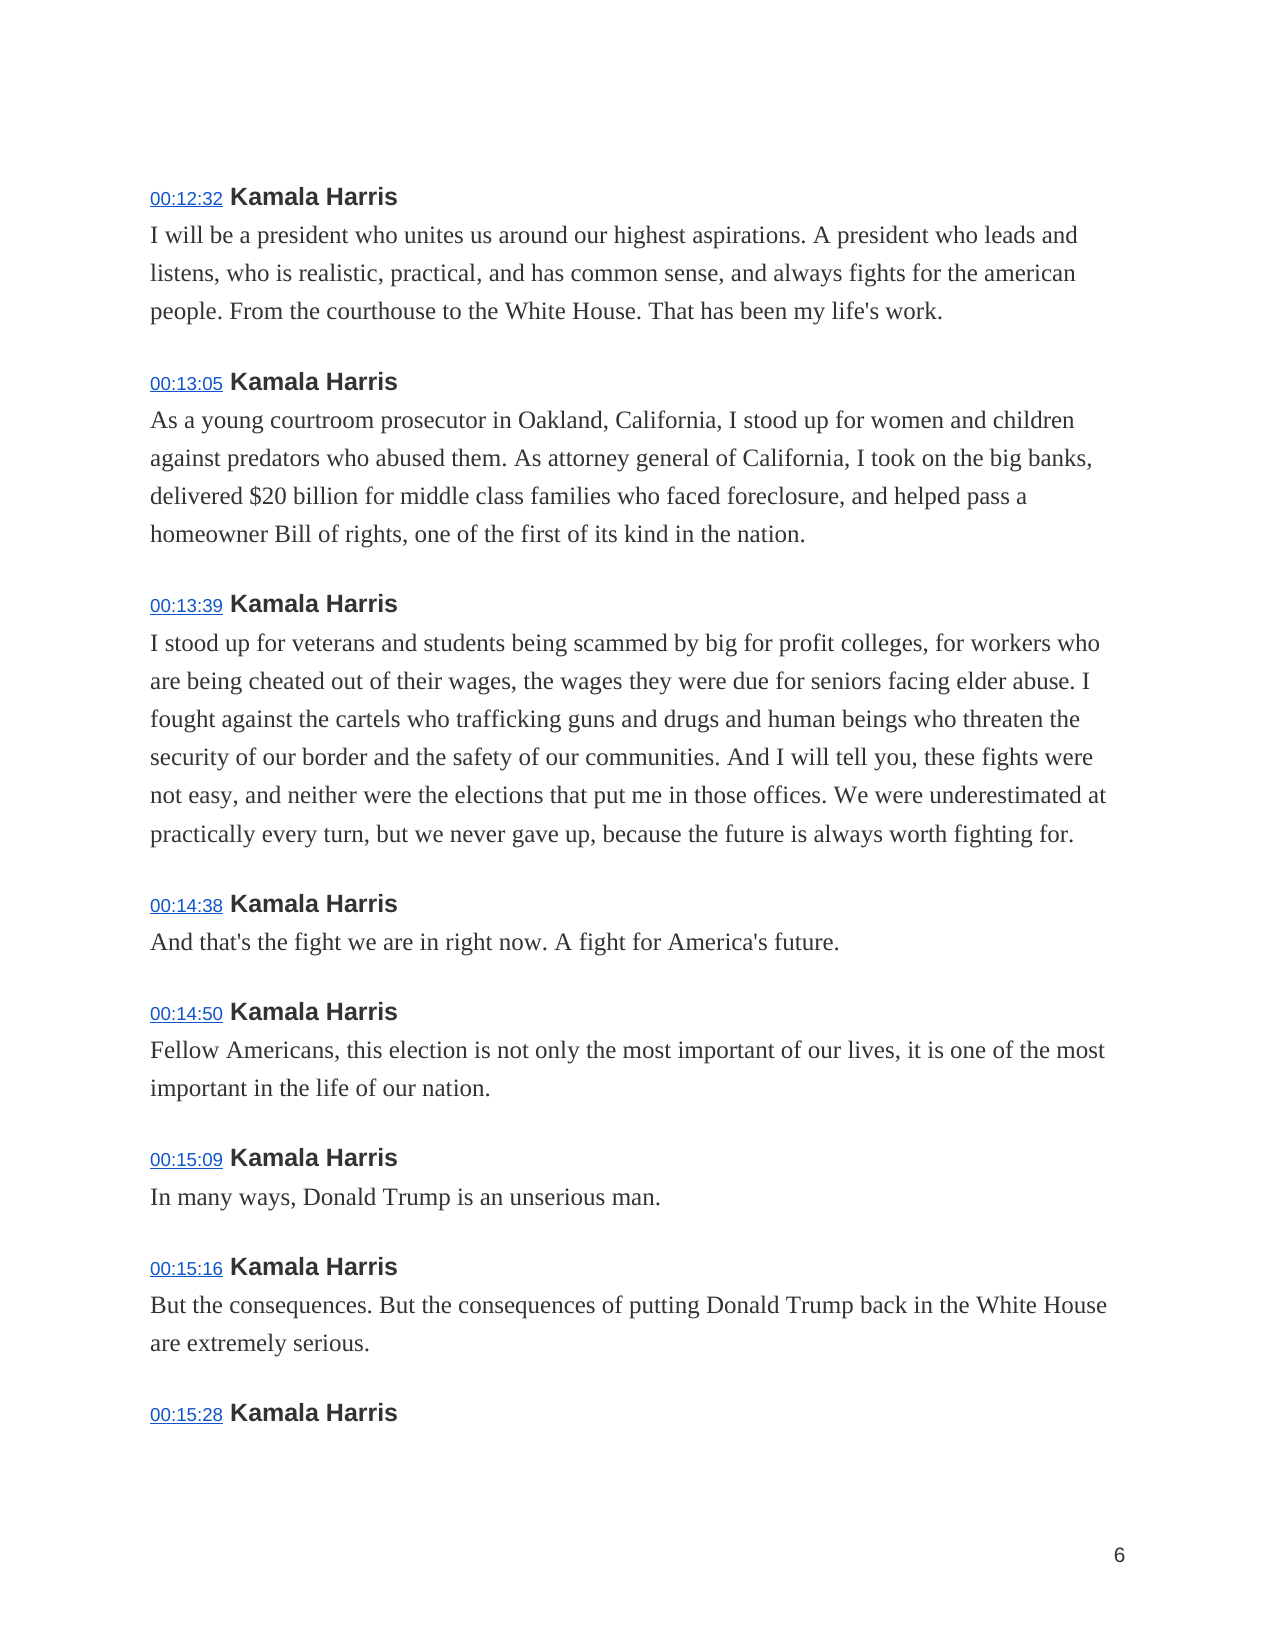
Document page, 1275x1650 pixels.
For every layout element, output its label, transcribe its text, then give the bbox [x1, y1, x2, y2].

text I will be a president who unites us around our highest aspirations. A president who leads and listens, who is realistic, practical, and has common sense, and always fights for the american people. From the courthouse to the White House. That has been my life's work. [150, 220, 1125, 325]
text I stood up for veterans and students being scammed by big for profit colleges, for workers who are being cheated out of their wages, the wages they were due for seniors facing elder abuse. I fought against the cartels who trafficking guns and drugs and human beings who threaten the security of our border and the safety of our communities. And I will tell you, these fights were not easy, and neither were the elections that put me in those offices. We were underestimated at practically every turn, but we never gave up, because the future is always worth fighting for. [150, 628, 1125, 847]
text 00:15:09 Kamala Harris [150, 1143, 1125, 1172]
text 00:12:32 Kamala Harris [150, 182, 1125, 211]
text And that's the fight we are in right now. A fight for America's future. [150, 927, 1125, 956]
text As a young courtroom prosecutor in Oakland, California, I stood up for women and children against predators who abused them. As attorney general of California, I took on the big banks, delivered $20 billion for middle class families who faced foreclosure, and helped pass a homeowner Bill of rights, one of the first of its kind in the nation. [150, 405, 1125, 548]
text 00:13:39 Kamala Harris [150, 589, 1125, 618]
text 00:13:05 Kamala Harris [150, 366, 1125, 395]
text Fellow Americans, this election is not only the most important of our lives, it is one of the most important in the life of our nation. [150, 1035, 1125, 1102]
text 00:15:28 Kamala Harris [150, 1398, 1125, 1427]
text 00:14:50 Kamala Harris [150, 997, 1125, 1026]
text 00:14:38 Kamala Harris [150, 889, 1125, 917]
text But the consequences. But the consequences of putting Donald Trump back in the White House are extremely serious. [150, 1290, 1125, 1357]
text In many ways, Donald Trump is an unserious man. [150, 1182, 1125, 1210]
text 00:15:16 Kamala Harris [150, 1252, 1125, 1280]
